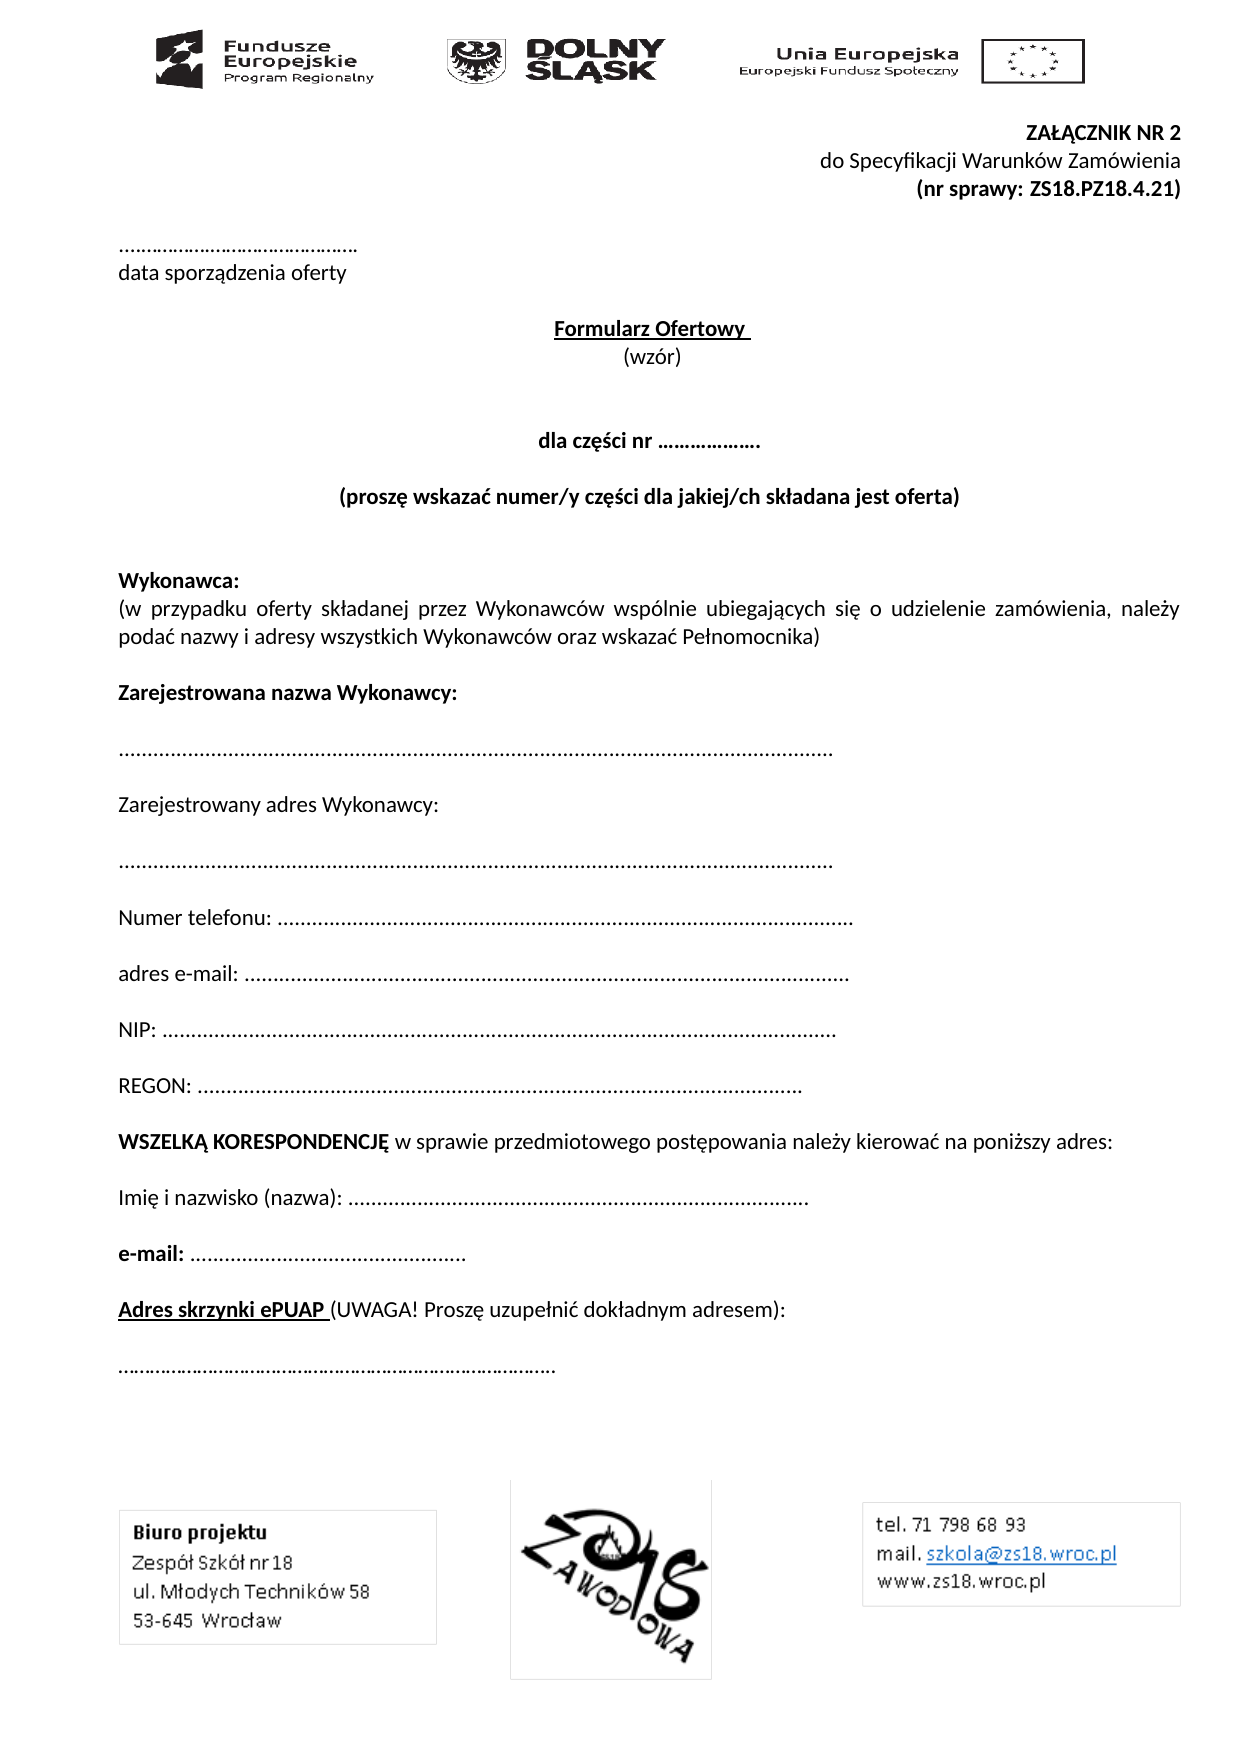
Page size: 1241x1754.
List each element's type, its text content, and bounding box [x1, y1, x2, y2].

text ............................................................................................................................ [118, 847, 1181, 875]
text Numer telefonu: .................................................................................................... [118, 903, 1181, 931]
text e-mail: ................................................ [118, 1239, 1181, 1267]
list (proszę wskazać numer/y części dla jakiej/ch składana jest oferta) [118, 482, 1181, 510]
text (nr sprawy: ZS18.PZ18.4.21) [118, 174, 1181, 202]
text Imię i nazwisko (nazwa): ................................................................................ [118, 1183, 1181, 1211]
picture [118, 1480, 1182, 1681]
text Adres skrzynki ePUAP (UWAGA! Proszę uzupełnić dokładnym adresem): [118, 1295, 1181, 1323]
list dla części nr ………………. [118, 426, 1181, 454]
text Wykonawca: [118, 566, 1181, 594]
text adres e-mail: ......................................................................................................... [118, 959, 1181, 987]
text NIP: ..................................................................................................................... [118, 1015, 1181, 1043]
text Zarejestrowany adres Wykonawcy: [118, 791, 1181, 819]
text Zarejestrowana nazwa Wykonawcy: [118, 678, 1181, 707]
text ............................................................................................................................ [118, 734, 1181, 763]
text ZAŁĄCZNIK NR 2 do Specyfikacji Warunków Zamówienia [118, 118, 1181, 174]
picture [118, 6, 1117, 116]
list (wzór) [118, 342, 1181, 370]
text data sporządzenia oferty [118, 258, 1181, 286]
text (w przypadku oferty składanej przez Wykonawców wspólnie ubiegających się o udzielenie zamówienia, należy podać nazwy i adresy wszystkich Wykonawców oraz wskazać Pełnomocnika) [118, 594, 1181, 651]
text ....………….………………………. [118, 230, 1181, 258]
list Formularz Ofertowy [118, 314, 1181, 342]
text WSZELKĄ KORESPONDENCJĘ w sprawie przedmiotowego postępowania należy kierować na poniższy adres: [118, 1127, 1181, 1155]
text ……………………………………………………………………….. [118, 1351, 1181, 1379]
text REGON: ......................................................................................................... [118, 1071, 1181, 1099]
